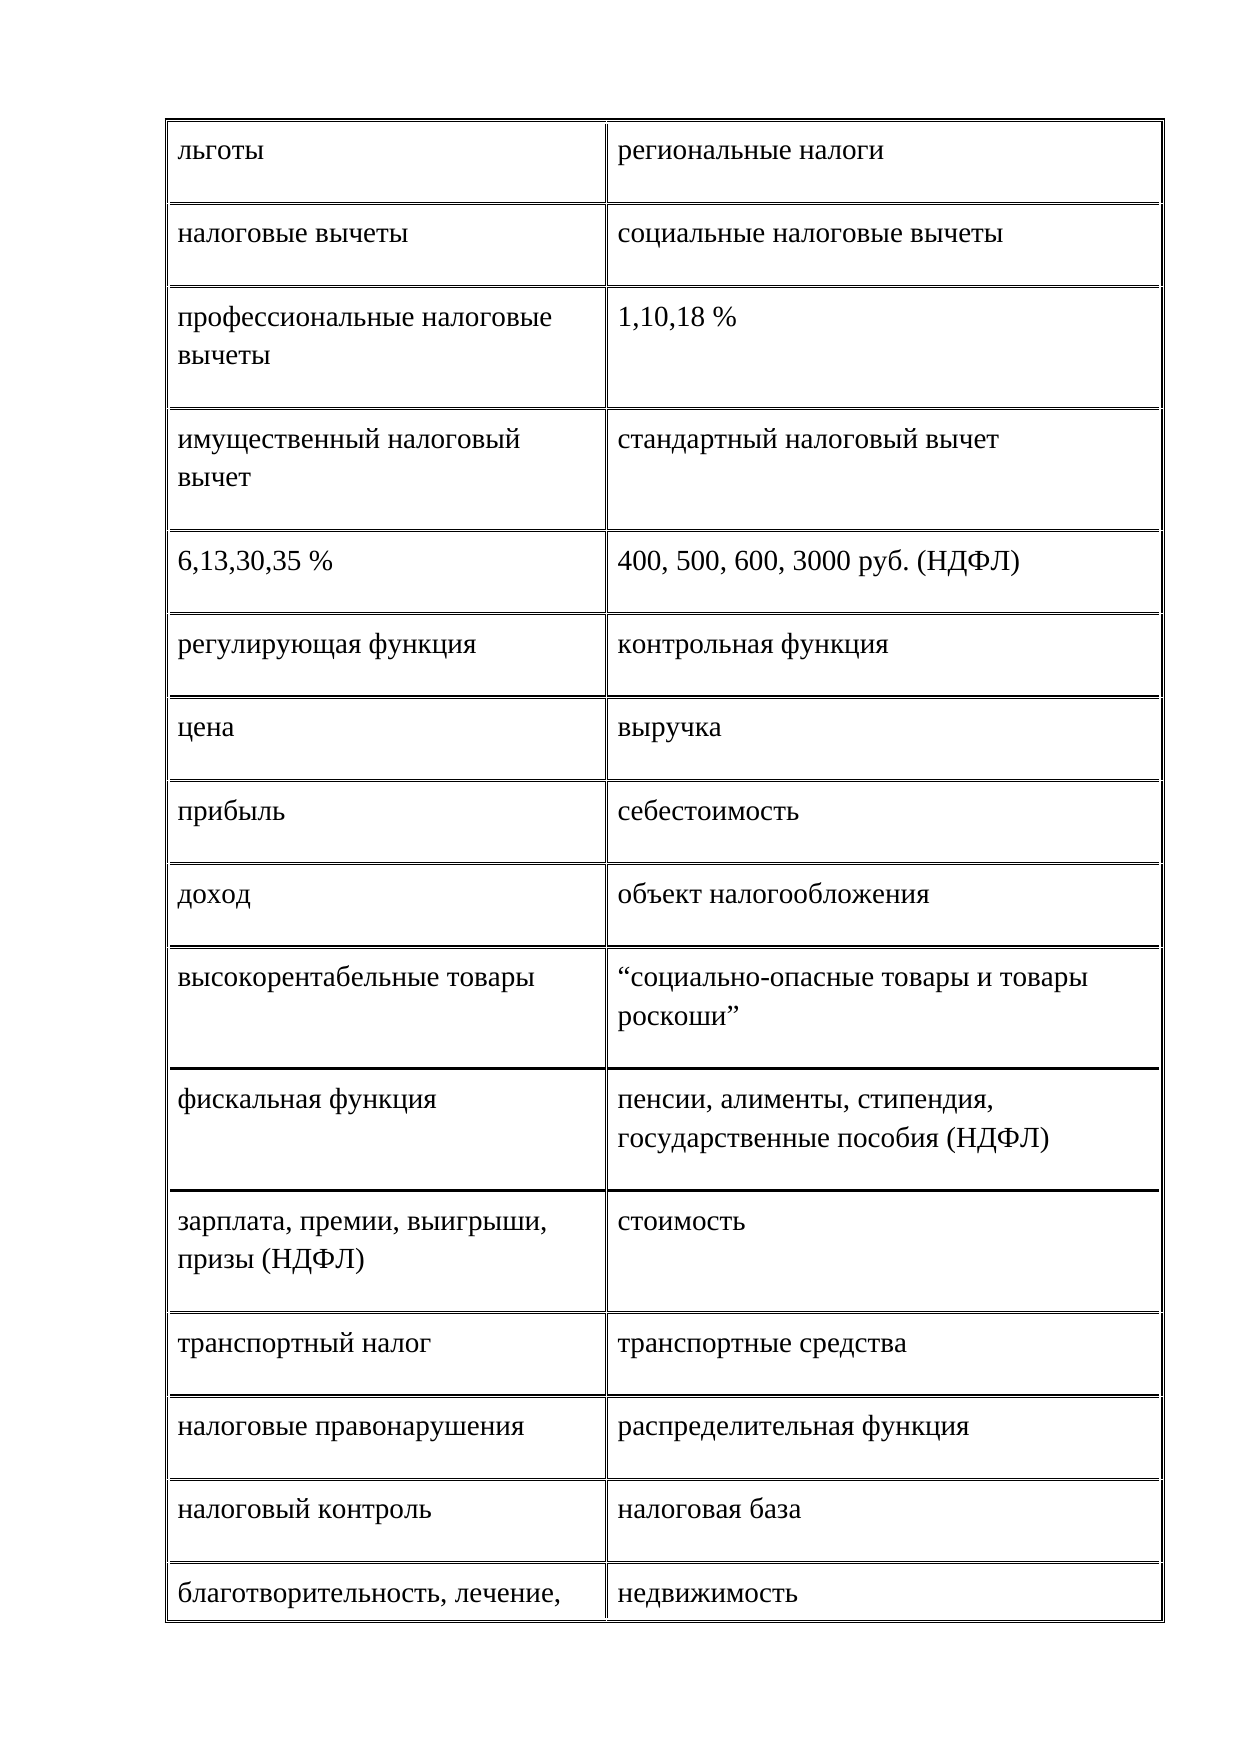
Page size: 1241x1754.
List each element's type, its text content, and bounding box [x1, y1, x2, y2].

table_cell налоговая база [608, 1478, 1162, 1561]
table_cell цена [168, 695, 605, 778]
table_cell 6,13,30,35 % [168, 529, 605, 612]
table_cell высокорентабельные товары [168, 945, 605, 1067]
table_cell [166, 1561, 607, 1619]
table_cell регулирующая функция [166, 612, 607, 695]
table_cell себестоимость [608, 779, 1162, 862]
table_cell налоговый контроль [168, 1478, 605, 1561]
table_cell льготы [168, 122, 607, 201]
table_cell 1,10,18 % [607, 285, 1163, 407]
table_cell пенсии, алименты, стипендия, государственные пособия (НДФЛ) [608, 1067, 1161, 1189]
table_cell налоговые правонарушения [168, 1394, 605, 1477]
table_cell распределительная функция [608, 1394, 1162, 1477]
table_cell стоимость [608, 1189, 1161, 1311]
table_cell “социально-опасные товары и товары роскоши” [608, 945, 1162, 1067]
table_cell выручка [608, 695, 1162, 778]
table_cell прибыль [168, 779, 605, 862]
table_cell контрольная функция [607, 612, 1163, 695]
table_cell профессиональные налоговые вычеты [166, 285, 607, 407]
table_cell зарплата, премии, выигрыши, призы (НДФЛ) [168, 1189, 605, 1311]
table_cell стандартный налоговый вычет [607, 407, 1163, 528]
table_cell доход [166, 862, 607, 945]
table_cell 400, 500, 600, 3000 руб. (НДФЛ) [608, 529, 1162, 612]
table_cell фискальная функция [168, 1067, 605, 1189]
table_cell социальные налоговые вычеты [608, 201, 1162, 285]
table_cell региональные налоги [607, 122, 1161, 201]
table_cell транспортный налог [166, 1311, 607, 1394]
table_cell объект налогообложения [607, 862, 1163, 945]
table_cell транспортные средства [607, 1311, 1163, 1394]
table_cell недвижимость [607, 1561, 1163, 1619]
table_cell налоговые вычеты [168, 201, 605, 285]
table_cell имущественный налоговый вычет [166, 407, 607, 528]
